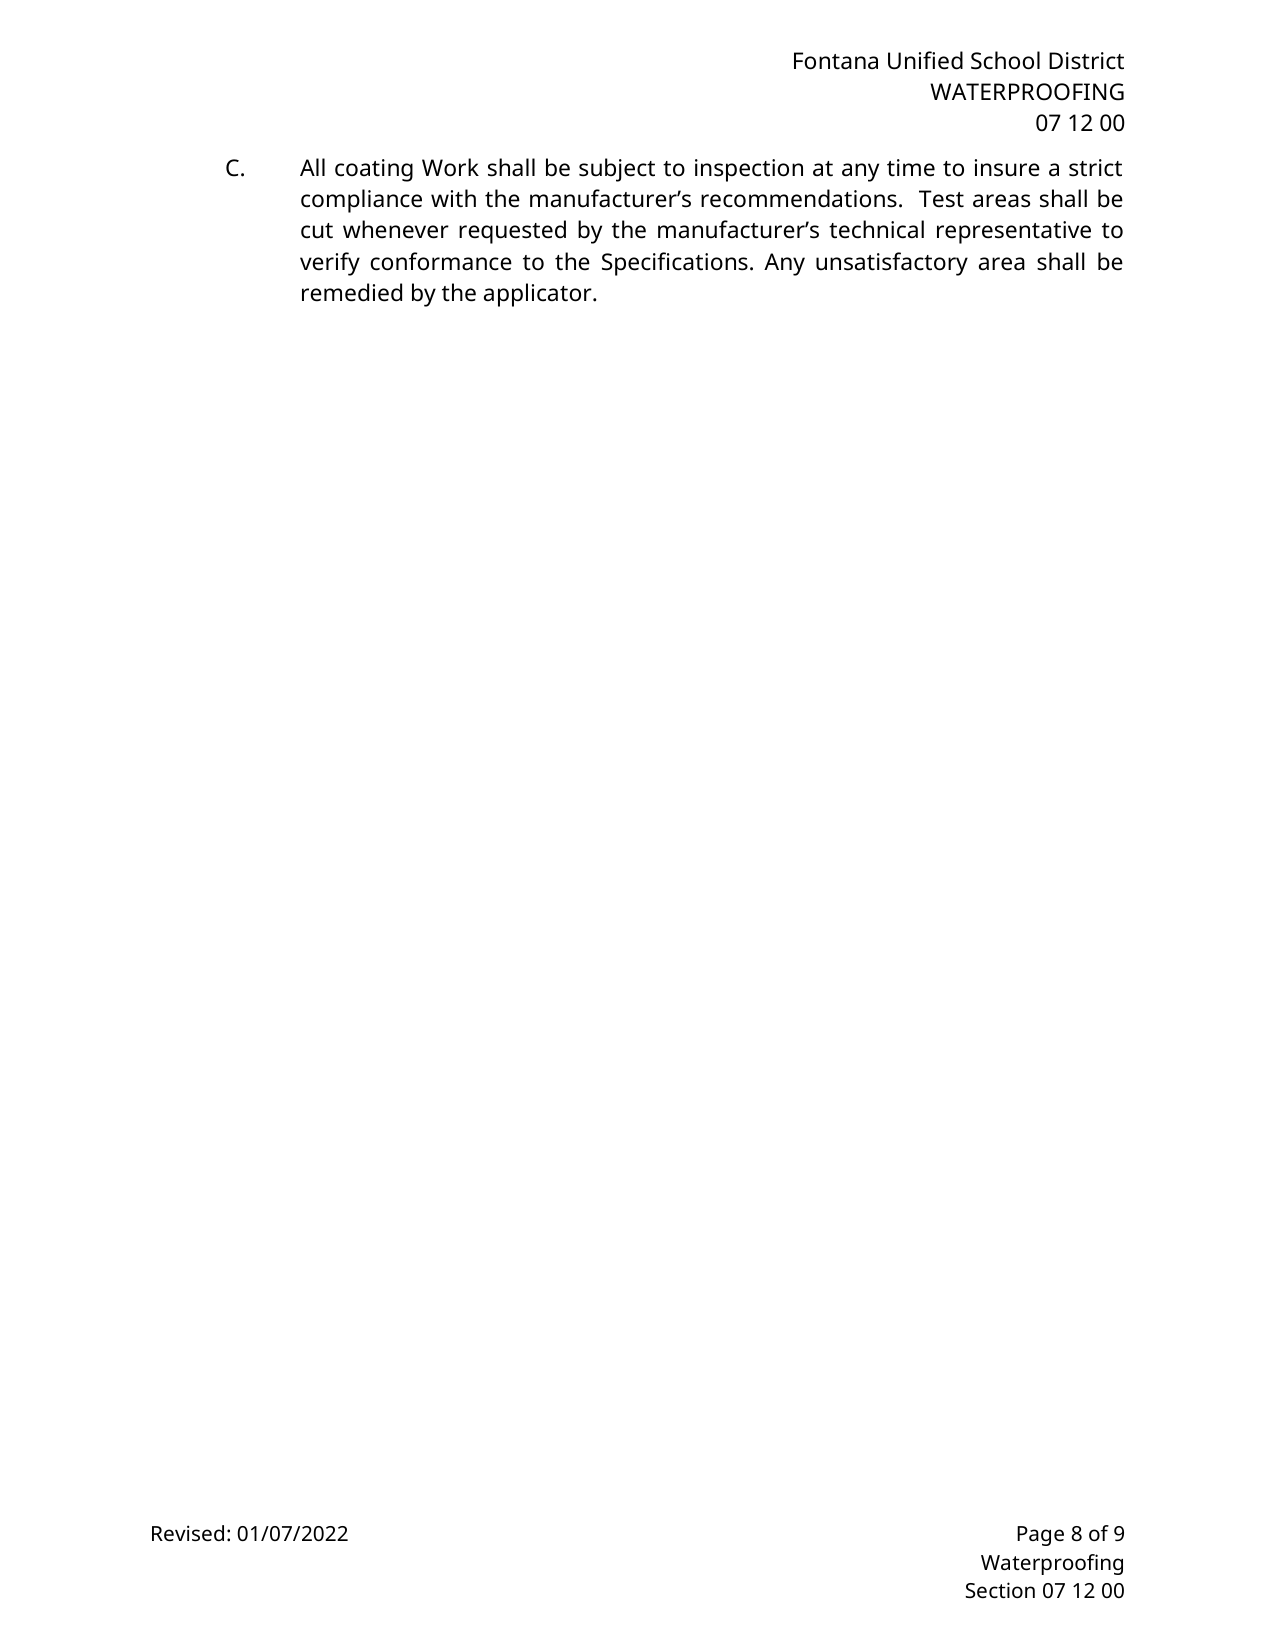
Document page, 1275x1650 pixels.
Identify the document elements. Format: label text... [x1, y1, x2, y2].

text C. All coating Work shall be subject to inspection at any time to insure a strict compliance with the manufacturer’s recommendations. Test areas shall be cut whenever requested by the manufacturer’s technical representative to verify conformance to the Specifications. Any unsatisfactory area shall be remedied by the applicator. [225, 152, 1125, 308]
